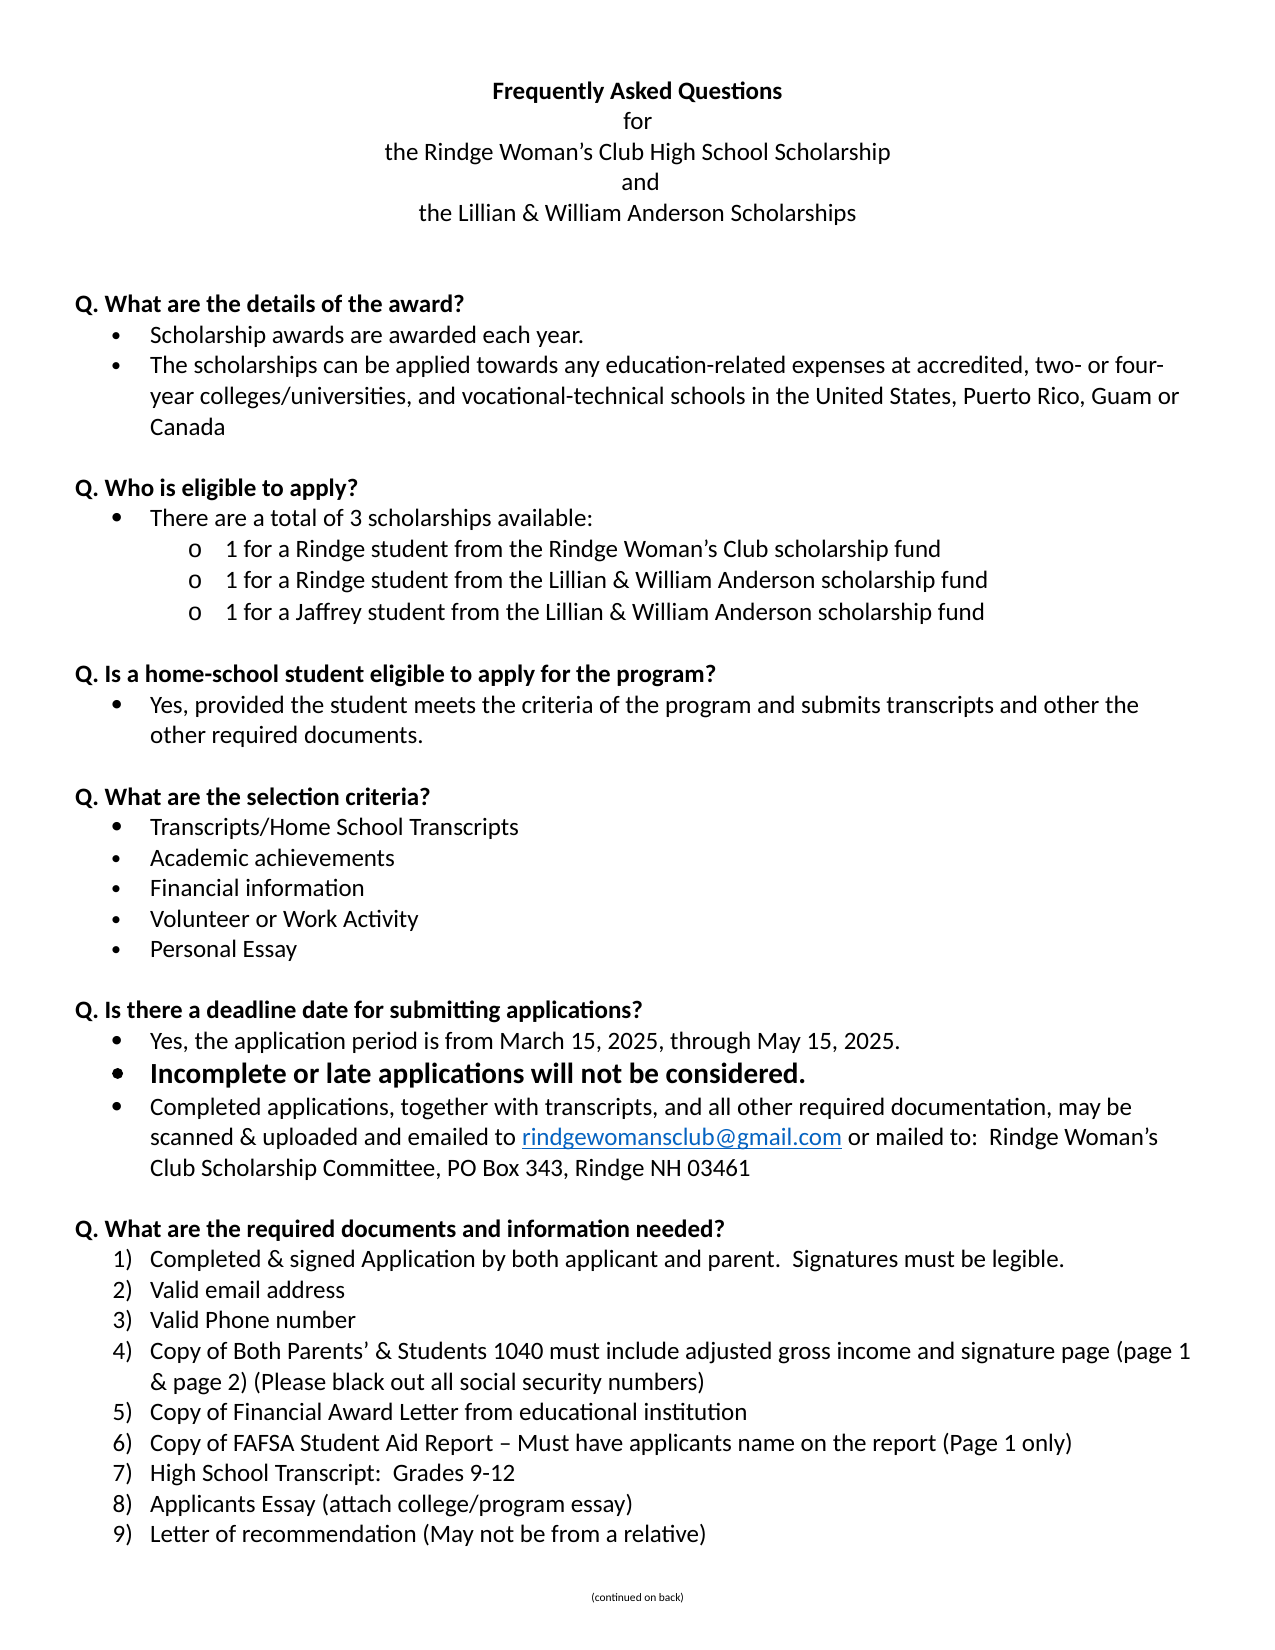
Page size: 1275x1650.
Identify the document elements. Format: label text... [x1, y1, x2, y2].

list Completed & signed Application by both applicant and parent. Signatures must be legible. [112, 1244, 1200, 1274]
text and [75, 167, 1200, 197]
text the Lillian & William Anderson Scholarships [75, 197, 1200, 228]
list Financial information [112, 872, 1200, 903]
list Academic achievements [112, 842, 1200, 872]
list The scholarships can be applied towards any education-related expenses at accredited, two- or four-year colleges/universities, and vocational-technical schools in the , Puerto Rico, Guam or [112, 350, 1200, 441]
list Incomplete or late applications will not be considered. [112, 1055, 1200, 1091]
list Scholarship awards are awarded each year. [112, 319, 1200, 350]
text Q. What are the details of the award? [75, 289, 1200, 319]
text Q. Is a home-school student eligible to apply for the program? [75, 659, 1200, 689]
list Letter of recommendation (May not be from a relative) [112, 1518, 1200, 1549]
text (continued on back) [75, 1591, 1200, 1605]
list 1 for a Rindge student from the Rindge Woman’s Club scholarship fund [187, 533, 1200, 564]
text Q. What are the selection criteria? [75, 781, 1200, 811]
list Volunteer or Work Activity [112, 903, 1200, 933]
list Copy of FAFSA Student Aid Report – Must have applicants name on the report (Page 1 only) [112, 1427, 1200, 1457]
text Frequently Asked Questions [75, 75, 1200, 106]
text the Rindge Woman’s Club High School Scholarship [75, 136, 1200, 167]
text Q. What are the required documents and information needed? [75, 1213, 1200, 1244]
list Copy of Both Parents’ & Students 1040 must include adjusted gross income and signature page (page 1 & page 2) (Please black out all social security numbers) [112, 1335, 1200, 1396]
list Copy of Financial Award Letter from educational institution [112, 1396, 1200, 1427]
list Personal Essay [112, 933, 1200, 964]
list Yes, the application period is from March 15, 2025, through May 15, 2025. [112, 1025, 1200, 1055]
list High School Transcript: Grades 9-12 [112, 1457, 1200, 1488]
list Transcripts/Home School Transcripts [112, 811, 1200, 842]
list 1 for a Rindge student from the Lillian & William Anderson scholarship fund [187, 564, 1200, 596]
list Yes, provided the student meets the criteria of the program and submits transcripts and other the other required documents. [112, 689, 1200, 750]
list 1 for a Jaffrey student from the Lillian & William Anderson scholarship fund [187, 596, 1200, 628]
text Q. Is there a deadline date for submitting applications? [75, 994, 1200, 1025]
list There are a total of 3 scholarships available: [112, 502, 1200, 533]
list Applicants Essay (attach college/program essay) [112, 1488, 1200, 1518]
list Valid email address [112, 1274, 1200, 1305]
list Valid Phone number [112, 1305, 1200, 1335]
list Completed applications, together with transcripts, and all other required documentation, may be scanned & uploaded and emailed to rindgewomansclub@gmail.com or mailed to: Rindge Woman’s Club Scholarship Committee, [112, 1091, 1200, 1183]
text for [75, 106, 1200, 136]
text Q. Who is eligible to apply? [75, 472, 1200, 502]
